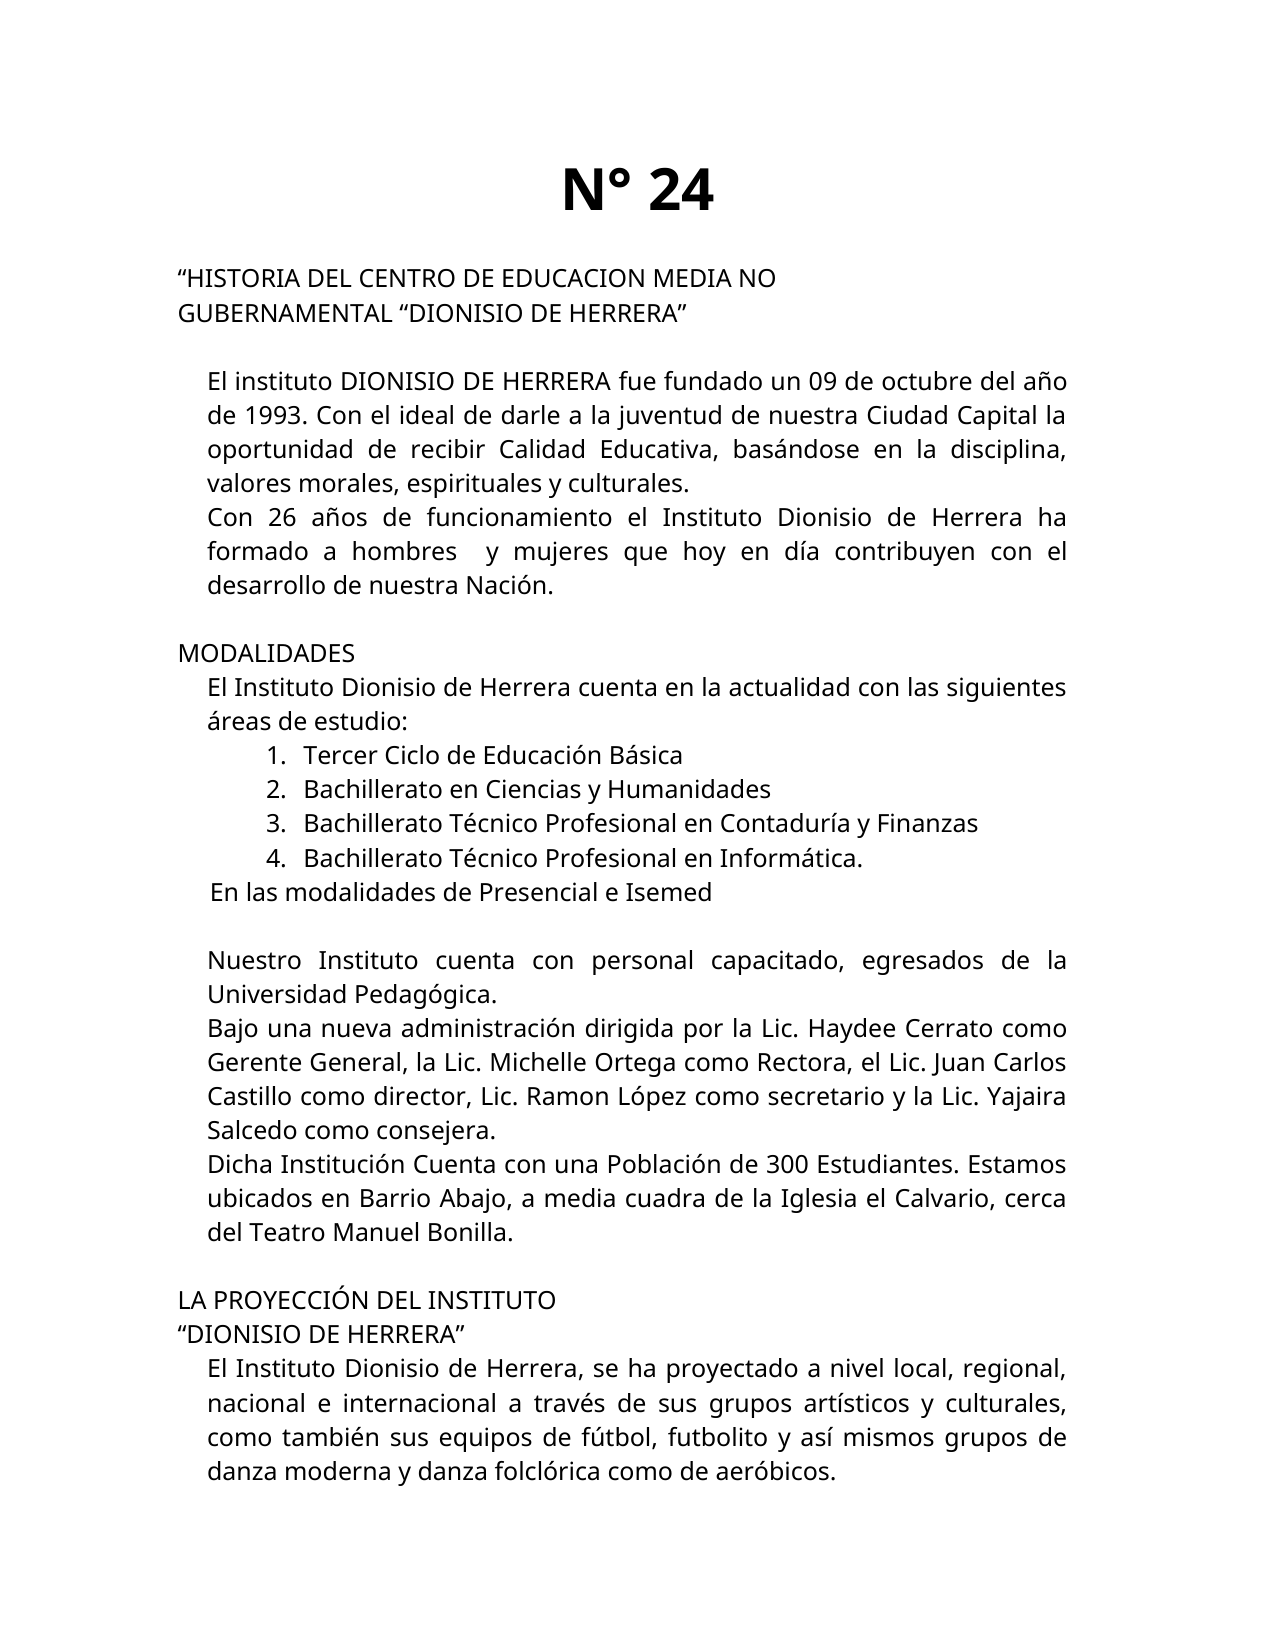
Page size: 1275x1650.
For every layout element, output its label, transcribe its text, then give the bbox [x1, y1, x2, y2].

text El Instituto Dionisio de Herrera cuenta en la actualidad con las siguientes áreas de estudio: [207, 670, 1068, 738]
text “HISTORIA DEL CENTRO DE EDUCACION MEDIA NO [177, 261, 1098, 295]
text Dicha Institución Cuenta con una Población de 300 Estudiantes. Estamos ubicados en Barrio Abajo, a media cuadra de la Iglesia el Calvario, cerca del Teatro Manuel Bonilla. [207, 1147, 1068, 1249]
text Bajo una nueva administración dirigida por la Lic. Haydee Cerrato como Gerente General, la Lic. Michelle Ortega como Rectora, el Lic. Juan Carlos Castillo como director, Lic. Ramon López como secretario y la Lic. Yajaira Salcedo como consejera. [207, 1011, 1068, 1147]
text El Instituto Dionisio de Herrera, se ha proyectado a nivel local, regional, nacional e internacional a través de sus grupos artísticos y culturales, como también sus equipos de fútbol, futbolito y así mismos grupos de danza moderna y danza folclórica como de aeróbicos. [207, 1351, 1068, 1487]
text Con 26 años de funcionamiento el Instituto Dionisio de Herrera ha formado a hombres y mujeres que hoy en día contribuyen con el desarrollo de nuestra Nación. [207, 499, 1068, 602]
text Nuestro Instituto cuenta con personal capacitado, egresados de la Universidad Pedagógica. [207, 942, 1068, 1011]
text MODALIDADES [177, 636, 1098, 670]
text GUBERNAMENTAL “DIONISIO DE HERRERA” [177, 295, 1098, 329]
text En las modalidades de Presencial e Isemed [177, 874, 1068, 908]
text LA PROYECCIÓN DEL INSTITUTO [177, 1283, 1098, 1317]
text “DIONISIO DE HERRERA” [177, 1317, 1098, 1351]
list Bachillerato Técnico Profesional en Informática. [266, 840, 1068, 874]
text El instituto DIONISIO DE HERRERA fue fundado un 09 de octubre del año de 1993. Con el ideal de darle a la juventud de nuestra Ciudad Capital la oportunidad de recibir Calidad Educativa, basándose en la disciplina, valores morales, espirituales y culturales. [207, 363, 1068, 499]
text N° 24 [177, 148, 1098, 227]
list Tercer Ciclo de Educación Básica [266, 738, 1068, 772]
list Bachillerato en Ciencias y Humanidades [266, 772, 1068, 806]
list Bachillerato Técnico Profesional en Contaduría y Finanzas [266, 806, 1068, 840]
